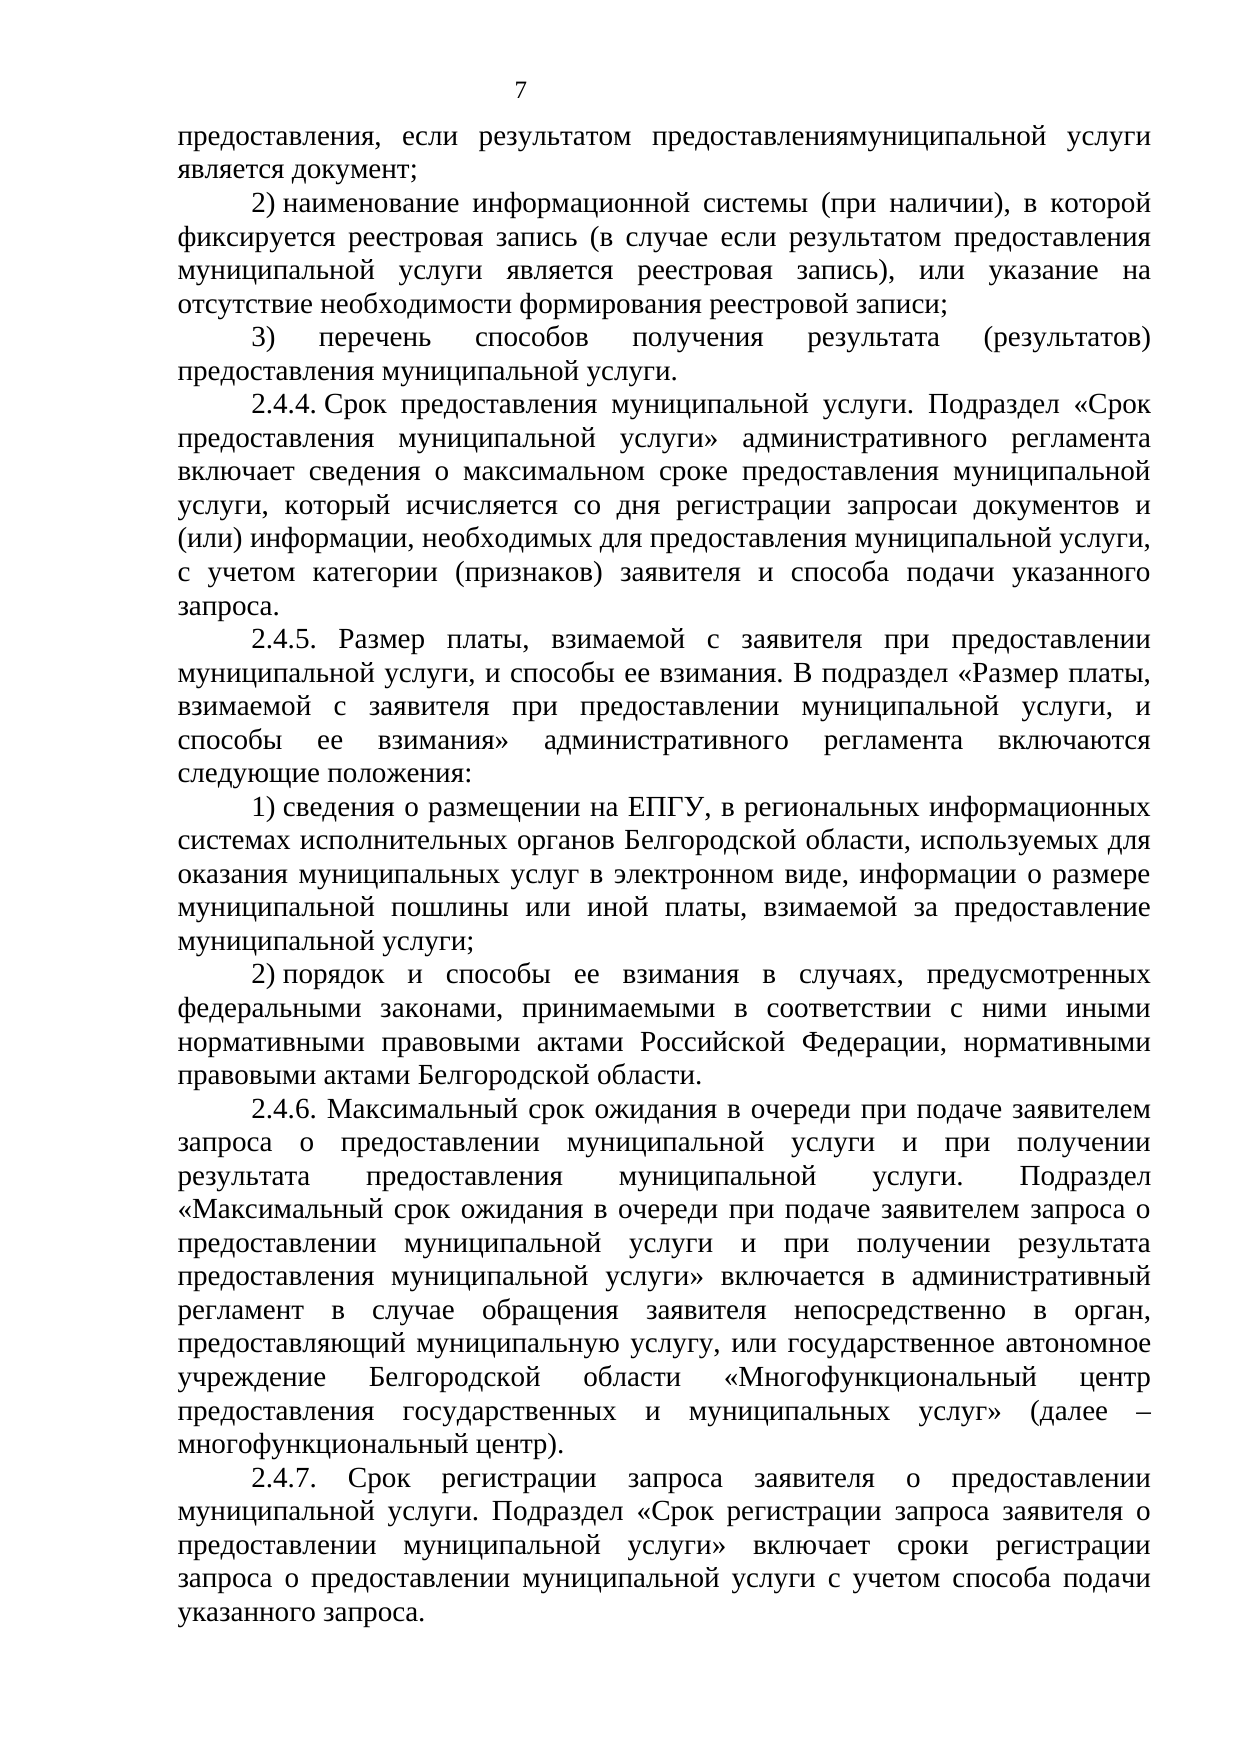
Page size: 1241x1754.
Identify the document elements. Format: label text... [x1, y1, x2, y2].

text 2.4.6. Максимальный срок ожидания в очереди при подаче заявителем запроса о предоставлении муниципальной услуги и при получении результата предоставления муниципальной услуги. Подраздел «Максимальный срок ожидания в очереди при подаче заявителем запроса о предоставлении муниципальной услуги и при получении результата предоставления муниципальной услуги» включается в административный регламент в случае обращения заявителя непосредственно в орган, предоставляющий муниципальную услугу, или государственное автономное учреждение Белгородской области «Многофункциональный центр предоставления государственных и муниципальных услуг» (далее – многофункциональный центр). [177, 1091, 1152, 1460]
text 3) перечень способов получения результата (результатов) предоставления муниципальной услуги. [177, 319, 1152, 386]
text 2) порядок и способы ее взимания в случаях, предусмотренных федеральными законами, принимаемыми в соответствии с ними иными нормативными правовыми актами Российской Федерации, нормативными правовыми актами Белгородской области. [177, 957, 1152, 1091]
text 2.4.4. Срок предоставления муниципальной услуги. Подраздел «Срок предоставления муниципальной услуги» административного регламента включает сведения о максимальном сроке предоставления муниципальной услуги, который исчисляется со дня регистрации запросаи документов и (или) информации, необходимых для предоставления муниципальной услуги, с учетом категории (признаков) заявителя и способа подачи указанного запроса. [177, 386, 1152, 621]
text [177, 118, 1152, 185]
text 2.4.7. Срок регистрации запроса заявителя о предоставлении муниципальной услуги. Подраздел «Срок регистрации запроса заявителя о предоставлении муниципальной услуги» включает сроки регистрации запроса о предоставлении муниципальной услуги с учетом способа подачи указанного запроса. [177, 1460, 1152, 1627]
text 2.4.5. Размер платы, взимаемой с заявителя при предоставлении муниципальной услуги, и способы ее взимания. В подраздел «Размер платы, взимаемой с заявителя при предоставлении муниципальной услуги, и способы ее взимания» административного регламента включаются следующие положения: [177, 621, 1152, 789]
text 2) наименование информационной системы (при наличии), в которой фиксируется реестровая запись (в случае если результатом предоставления муниципальной услуги является реестровая запись), или указание на отсутствие необходимости формирования реестровой записи; [177, 185, 1152, 319]
text 1) сведения о размещении на ЕПГУ, в региональных информационных системах исполнительных органов Белгородской области, используемых для оказания муниципальных услуг в электронном виде, информации о размере муниципальной пошлины или иной платы, взимаемой за предоставление муниципальной услуги; [177, 789, 1152, 957]
